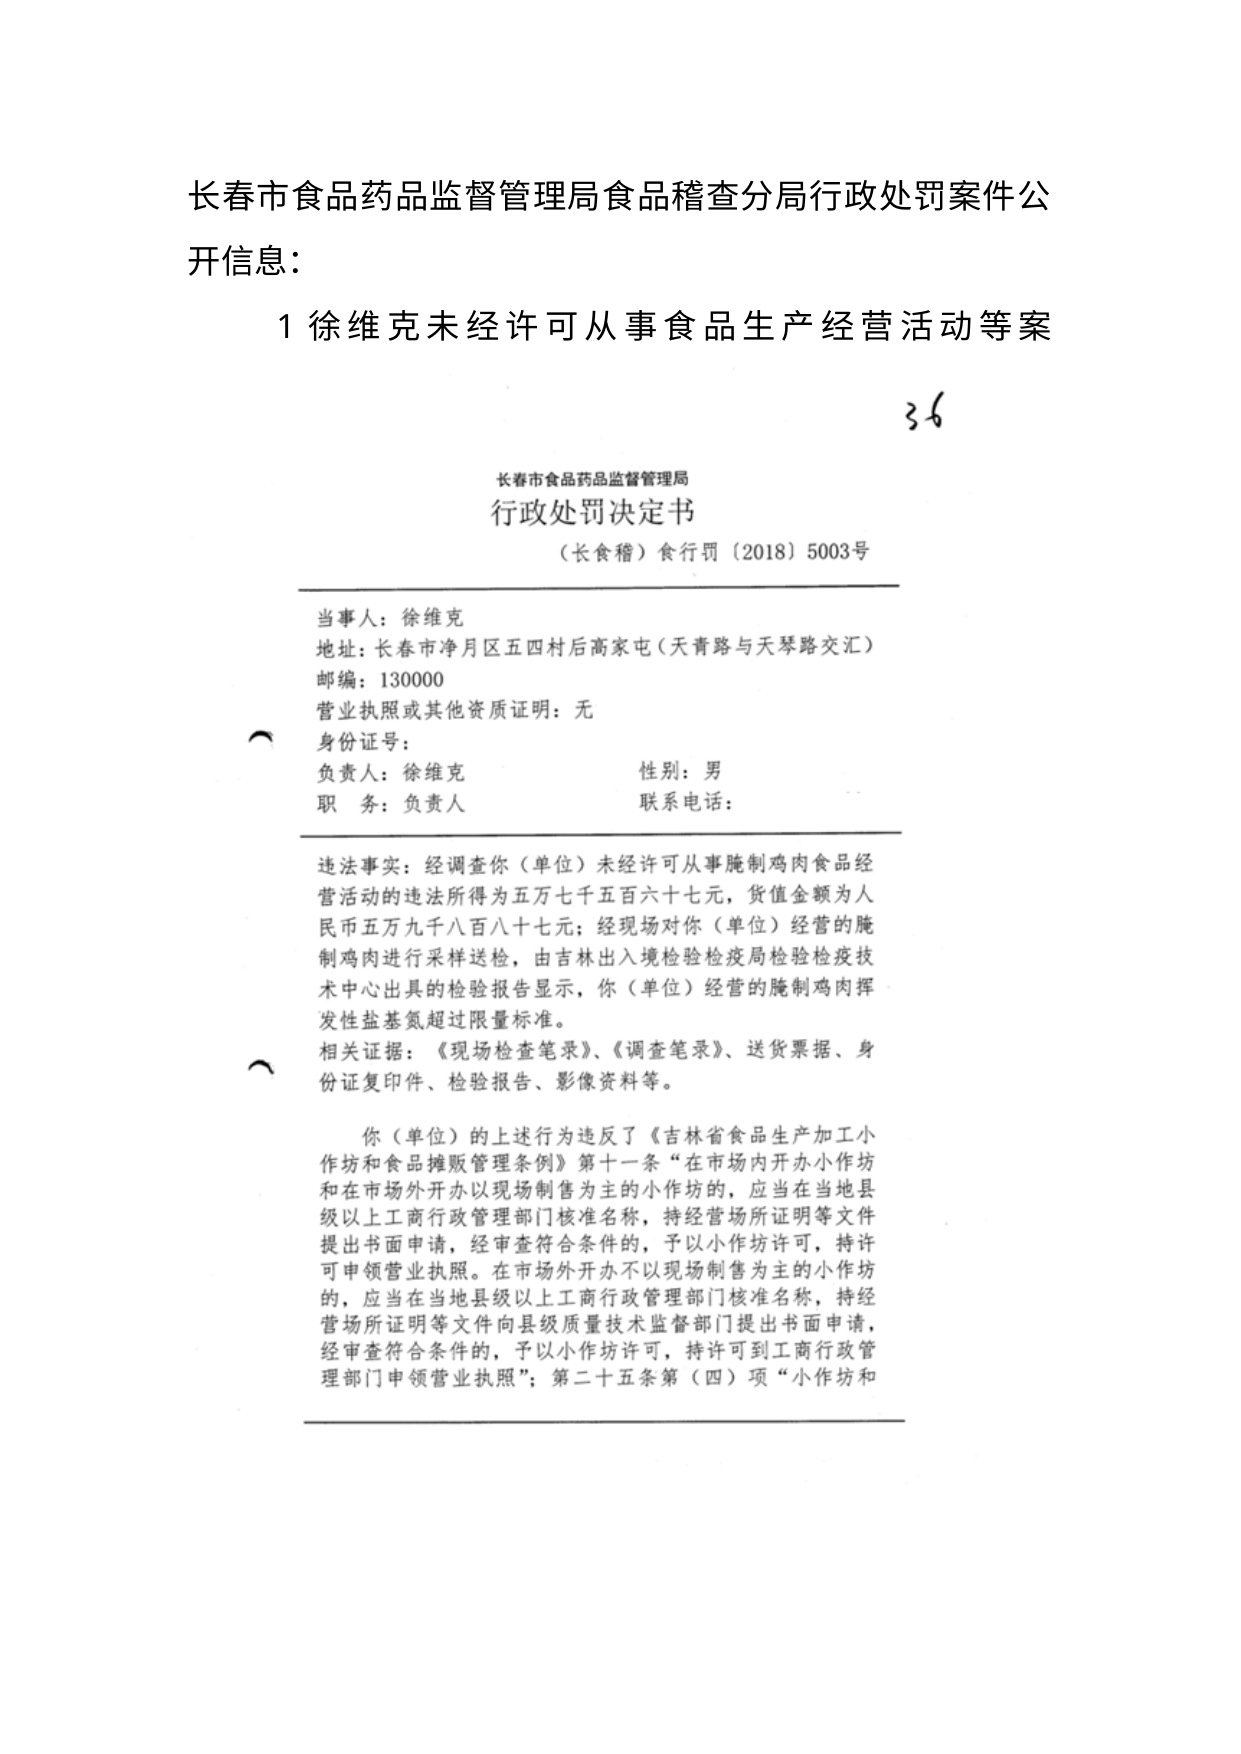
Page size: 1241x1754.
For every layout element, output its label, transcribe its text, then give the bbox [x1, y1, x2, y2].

picture [187, 356, 1051, 1487]
text 长春市食品药品监督管理局食品稽查分局行政处罚案件公开信息： [187, 162, 1053, 292]
